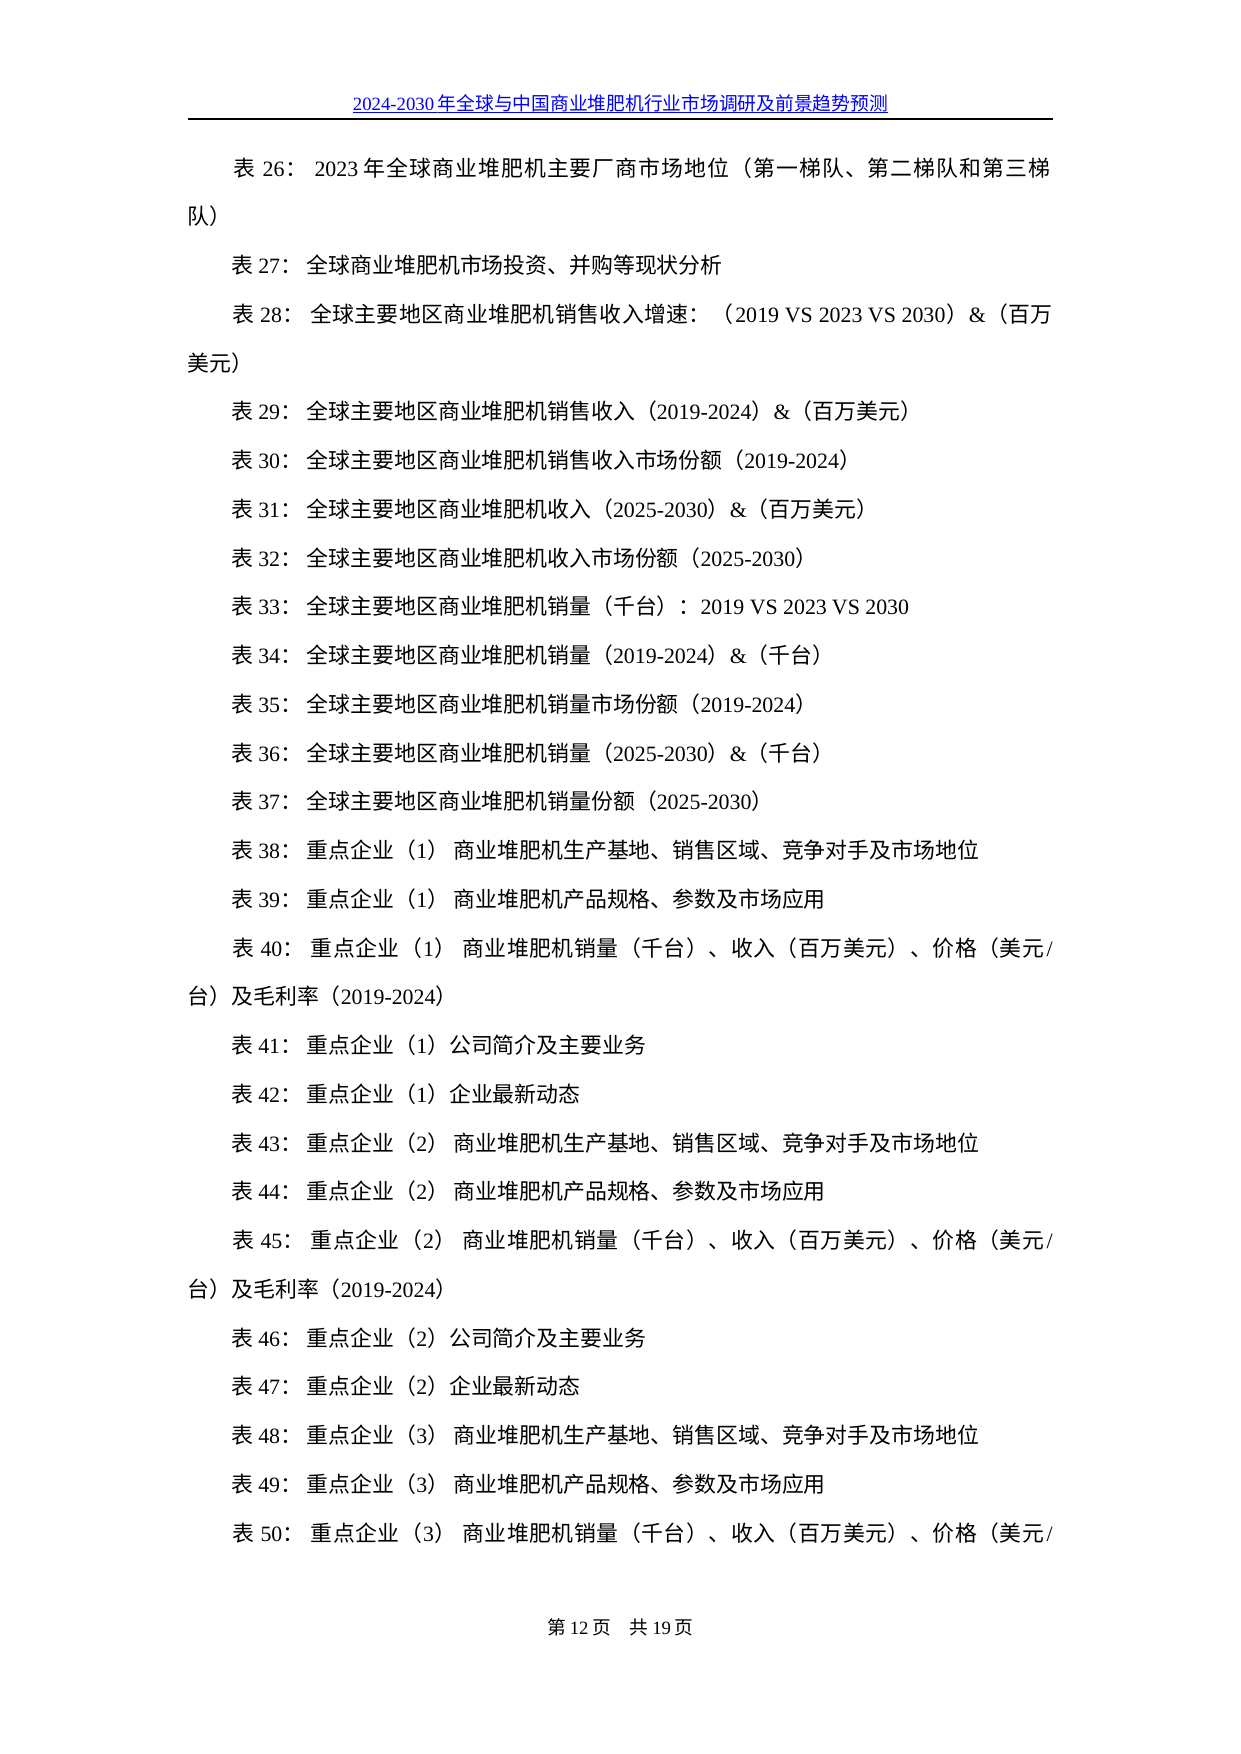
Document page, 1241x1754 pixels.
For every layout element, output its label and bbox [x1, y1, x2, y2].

text [187, 150, 1053, 1548]
